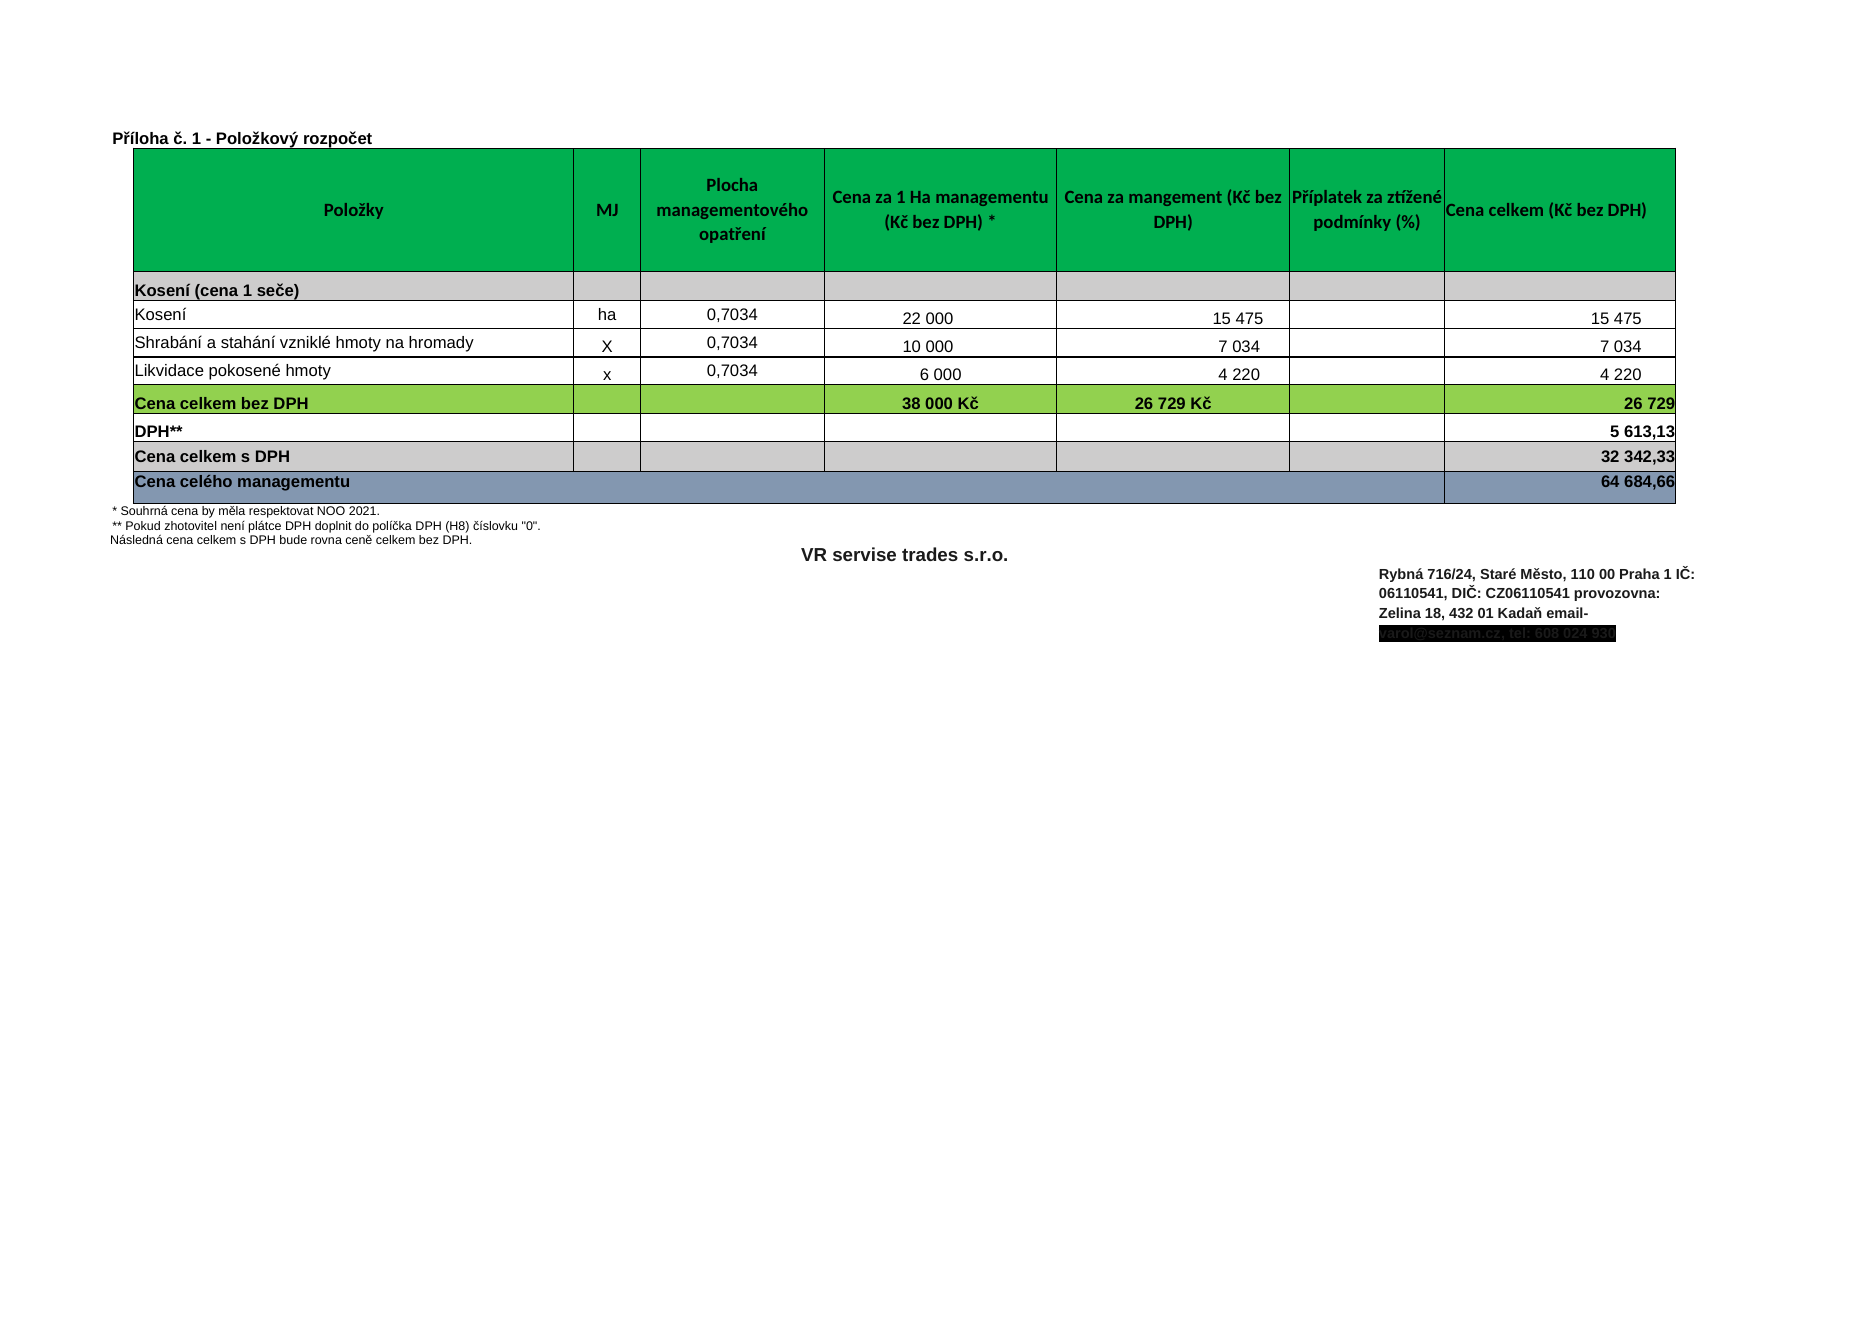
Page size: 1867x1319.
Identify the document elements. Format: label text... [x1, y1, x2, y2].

table_cell [825, 272, 1056, 300]
table_cell [1290, 358, 1444, 384]
table_cell Shrabání a stahání vzniklé hmoty na hromady [134, 329, 573, 356]
table_cell [574, 414, 640, 441]
table_header Cena za mangement (Kč bez DPH) [1057, 149, 1289, 271]
table_cell Cena celkem s DPH [134, 442, 573, 471]
table_cell 0,7034 [641, 301, 824, 328]
table_cell [1290, 414, 1444, 441]
table_cell [574, 272, 640, 300]
table_cell Cena celého managementu [134, 472, 1444, 503]
table_cell [641, 414, 824, 441]
table_cell 10 000 [825, 329, 1056, 356]
table_cell 7 034 [1057, 329, 1289, 356]
text Rybná 716/24, Staré Město, 110 00 Praha 1 IČ: 06110541, DIČ: CZ06110541 provozovna: Zelina 18, 432 01 Kadaň email- varol@seznam.cz, tel: 608 024 930 [1379, 565, 1699, 642]
table_cell x [574, 358, 640, 384]
table_cell 15 475 [1445, 301, 1675, 328]
table_header Cena za 1 Ha managementu (Kč bez DPH) * [825, 149, 1056, 271]
table_cell ha [574, 301, 640, 328]
text Příloha č. 1 - Položkový rozpočet [112, 128, 1699, 148]
table_cell [574, 385, 640, 413]
table_cell [1290, 272, 1444, 300]
table_cell 4 220 [1057, 358, 1289, 384]
table_cell 26 729 Kč [1057, 385, 1289, 413]
text * Souhrná cena by měla respektovat NOO 2021. [112, 504, 1699, 518]
table_cell 6 000 [825, 358, 1056, 384]
table_cell 5 613,13 [1445, 414, 1675, 441]
table_header Příplatek za ztížené podmínky (%) [1290, 149, 1444, 271]
table_cell [641, 442, 824, 471]
table_cell Likvidace pokosené hmoty [134, 358, 573, 384]
text ** Pokud zhotovitel není plátce DPH doplnit do políčka DPH (H8) číslovku "0". [112, 518, 1699, 533]
table_header Položky [134, 149, 573, 271]
table_header MJ [574, 149, 640, 271]
table_cell 26 729 [1445, 385, 1675, 413]
table_cell 38 000 Kč [825, 385, 1056, 413]
table_cell [1290, 442, 1444, 471]
table_cell [1290, 329, 1444, 356]
table_cell 0,7034 [641, 358, 824, 384]
table_cell [1290, 301, 1444, 328]
text Následná cena celkem s DPH bude rovna ceně celkem bez DPH. [110, 533, 1699, 547]
table_header Plocha managementového opatření [641, 149, 824, 271]
table_cell [825, 414, 1056, 441]
table_cell 7 034 [1445, 329, 1675, 356]
table_cell [641, 272, 824, 300]
table_cell X [574, 329, 640, 356]
table_cell 15 475 [1057, 301, 1289, 328]
table_header Cena celkem (Kč bez DPH) [1445, 149, 1675, 271]
table_cell [1057, 414, 1289, 441]
table_cell Kosení [134, 301, 573, 328]
table_cell DPH** [134, 414, 573, 441]
table_cell [574, 442, 640, 471]
table_cell Kosení (cena 1 seče) [134, 272, 573, 300]
table_cell [1057, 442, 1289, 471]
table_cell 64 684,66 [1445, 472, 1675, 503]
table_cell 4 220 [1445, 358, 1675, 384]
table_cell 0,7034 [641, 329, 824, 356]
table_cell [641, 385, 824, 413]
text VR servise trades s.r.o. [110, 547, 1699, 565]
table_cell 22 000 [825, 301, 1056, 328]
table_cell [1445, 272, 1675, 300]
table_cell 32 342,33 [1445, 442, 1675, 471]
table_cell Cena celkem bez DPH [134, 385, 573, 413]
table_cell [1290, 385, 1444, 413]
table_cell [1057, 272, 1289, 300]
table_cell [825, 442, 1056, 471]
